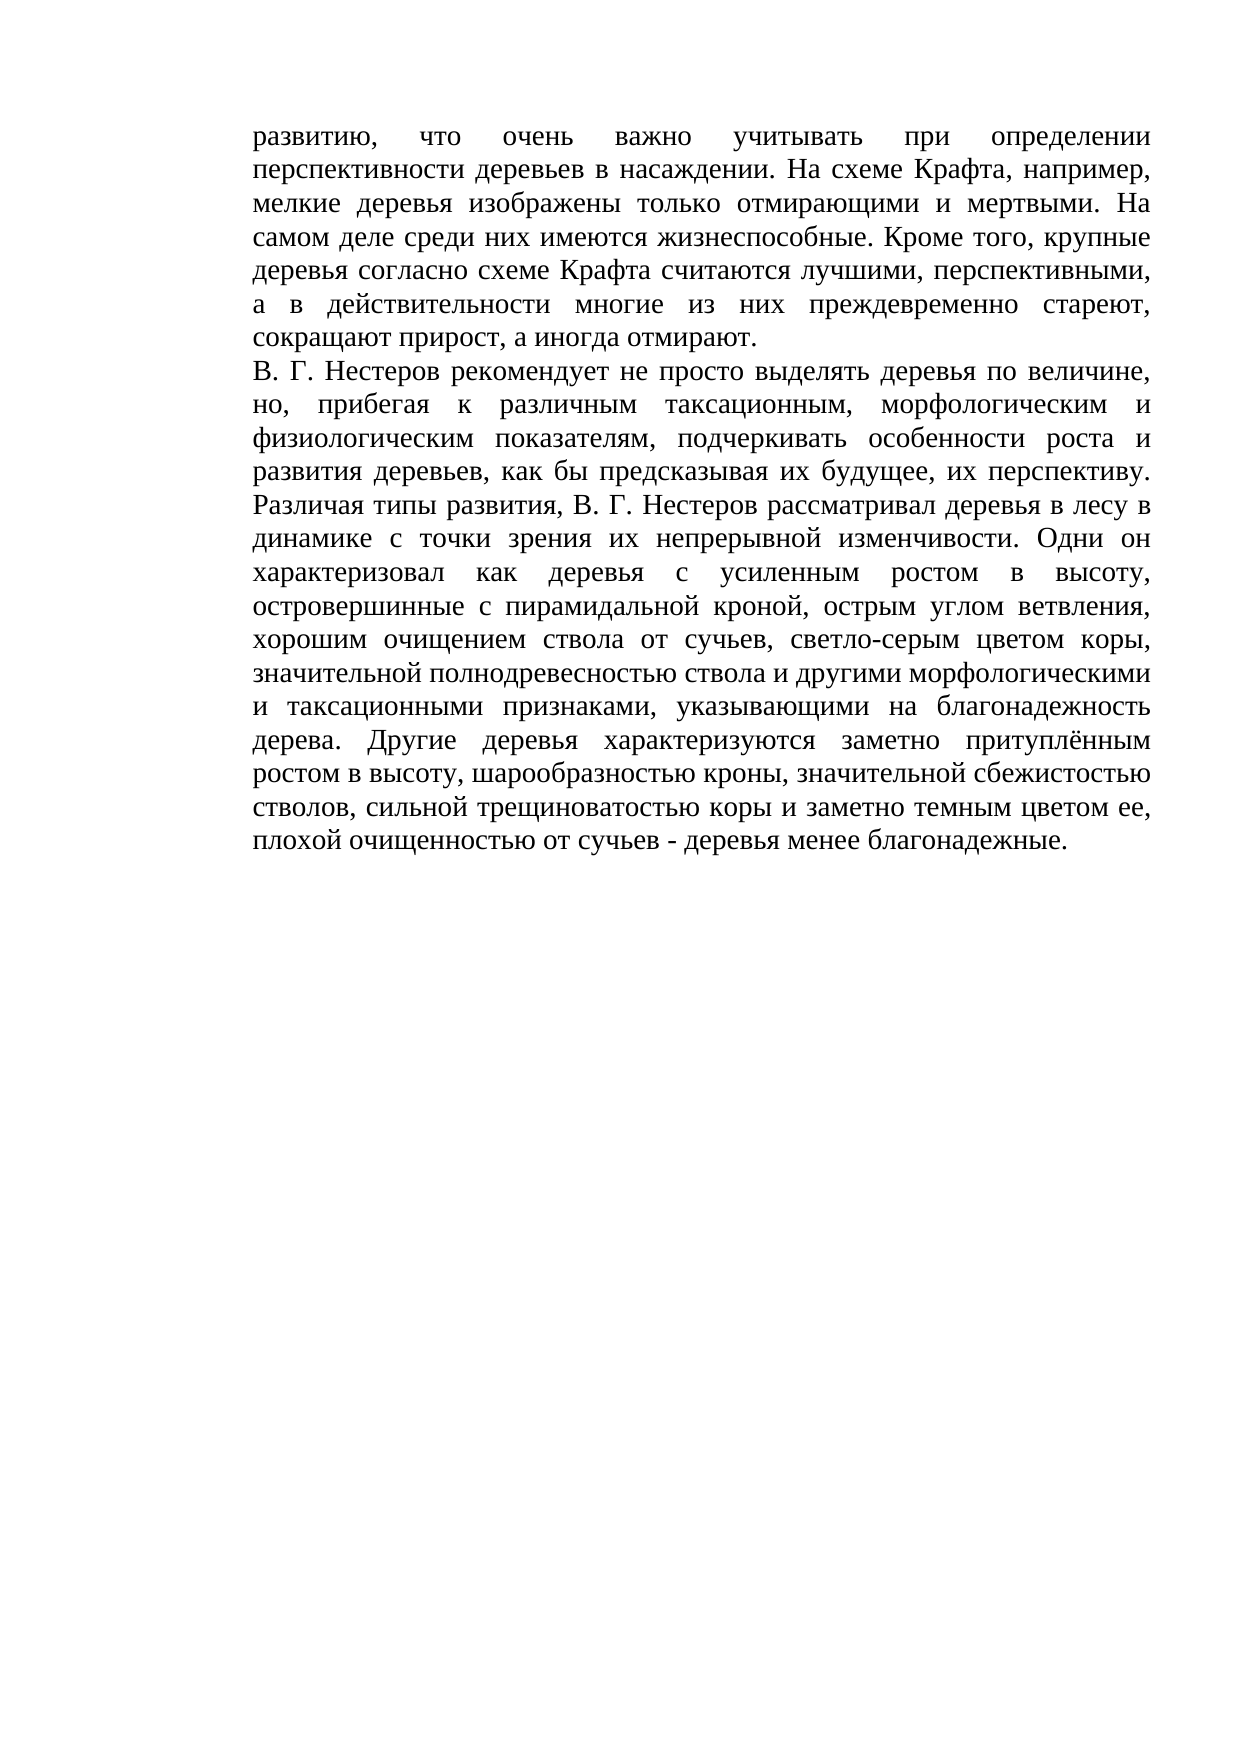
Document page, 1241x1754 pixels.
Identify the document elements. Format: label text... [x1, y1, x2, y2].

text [252, 118, 1152, 353]
text В. Г. Нестеров рекомендует не просто выделять деревья по величине, но, прибегая к различным таксационным, морфологическим и физиологическим показателям, подчеркивать особенности роста и развития деревьев, как бы предсказывая их будущее, их перспективу. Различая типы развития, В. Г. Нестеров рассматривал деревья в лесу в динамике с точки зрения их непрерывной изменчивости. Одни он характеризовал как деревья с усиленным ростом в высоту, островершинные с пирамидальной кроной, острым углом ветвления, хорошим очищением ствола от сучьев, светло-серым цветом коры, значительной полнодревесностью ствола и другими морфологическими и таксационными признаками, указывающими на благонадежность дерева. Другие деревья характеризуются заметно притуплённым ростом в высоту, шарообразностью кроны, значительной сбежистостью стволов, сильной трещиноватостью коры и заметно темным цветом ее, плохой очищенностью от сучьев - деревья менее благонадежные. [252, 353, 1152, 856]
